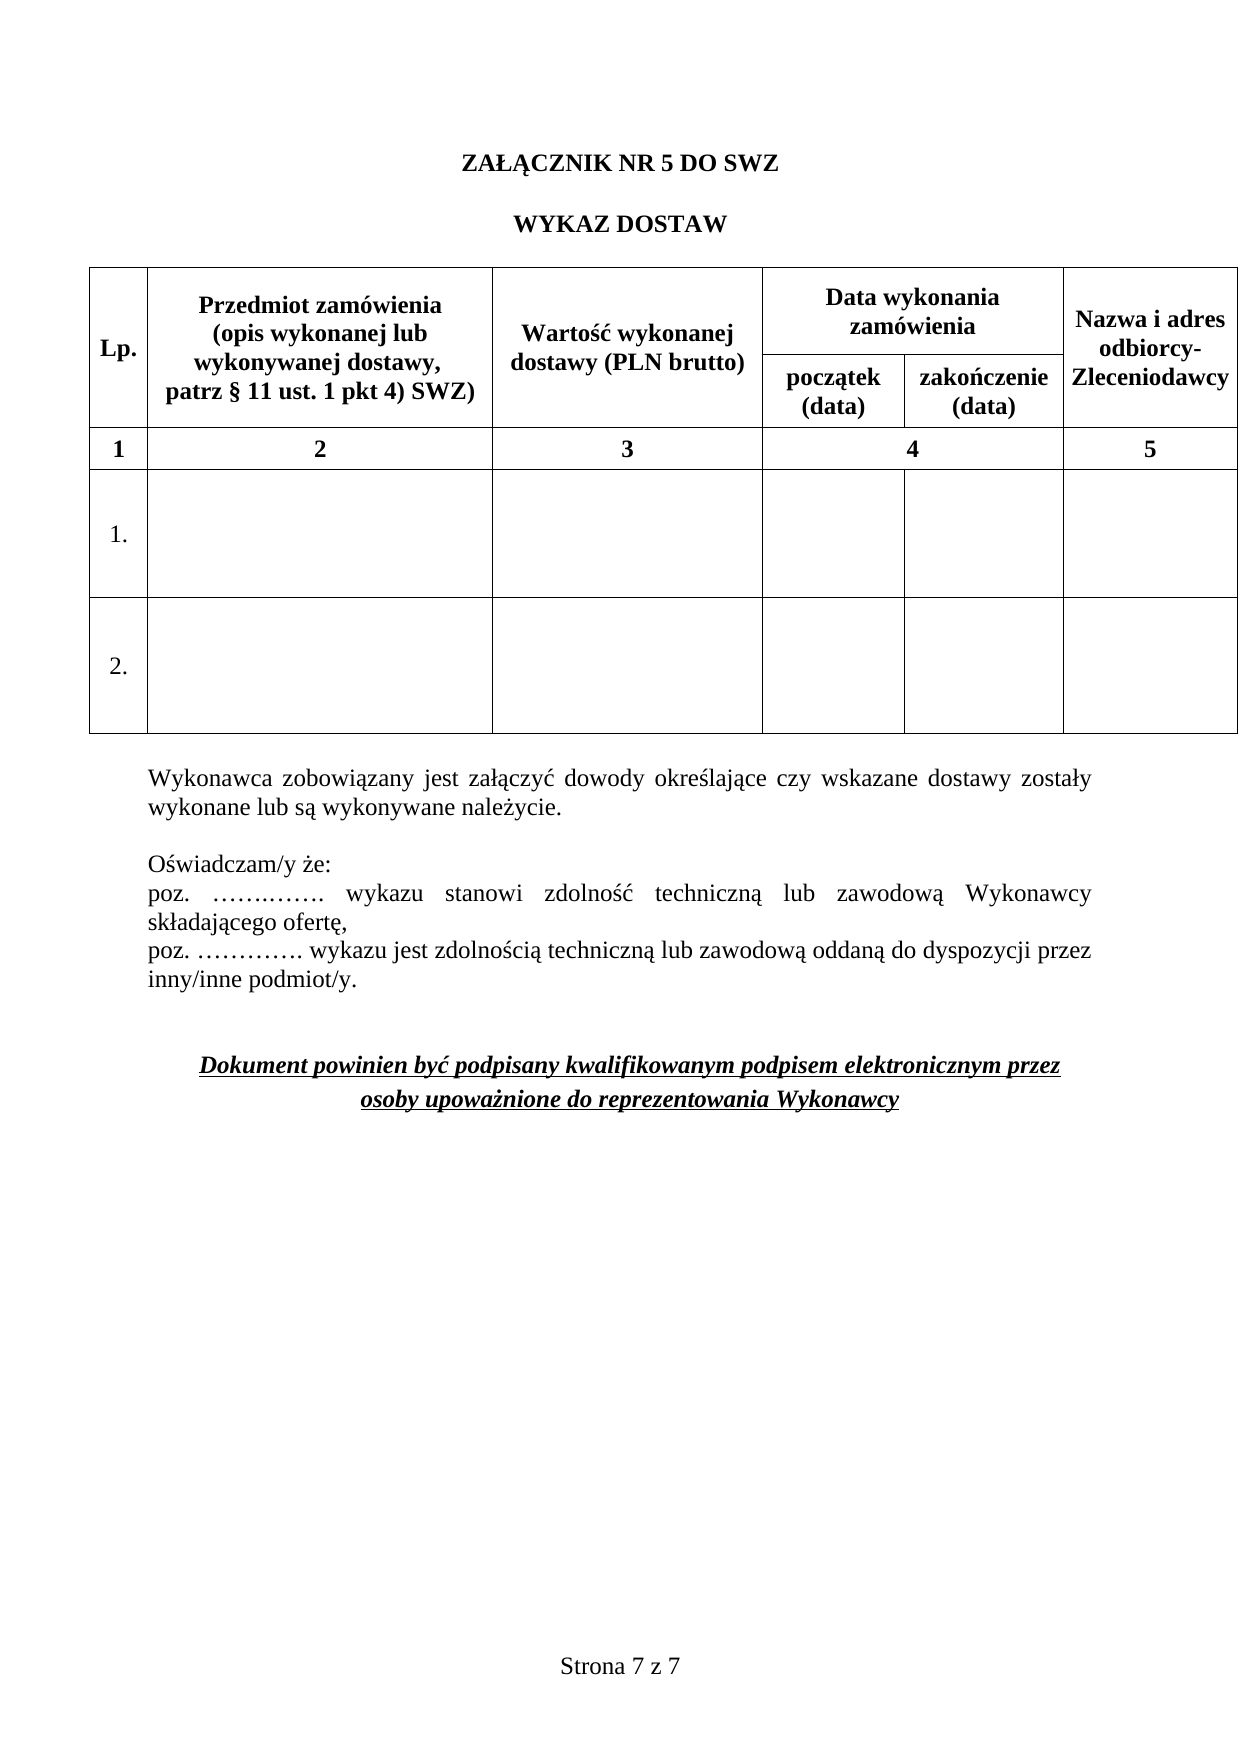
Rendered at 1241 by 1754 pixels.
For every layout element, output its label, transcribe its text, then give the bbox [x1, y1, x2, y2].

table_cell [763, 470, 904, 597]
text Oświadczam/y że: [148, 849, 1093, 878]
table_cell 5 [1064, 428, 1237, 469]
text ZAŁĄCZNIK NR 5 DO SWZ [148, 148, 1093, 176]
table_cell zakończenie (data) [905, 355, 1063, 427]
table_cell [148, 470, 492, 597]
text WYKAZ DOSTAW [148, 209, 1093, 238]
table_cell [1064, 470, 1237, 597]
table_cell [905, 598, 1063, 733]
table_header Wartość wykonanej dostawy (PLN brutto) [493, 268, 762, 427]
table_header Przedmiot zamówienia (opis wykonanej lub wykonywanej dostawy, patrz § 11 ust. 1 pkt 4) SWZ) [148, 268, 492, 427]
table_header Nazwa i adres odbiorcy-Zleceniodawcy [1064, 268, 1237, 427]
table_cell [763, 598, 904, 733]
table_cell [148, 598, 492, 733]
table_cell [493, 598, 762, 733]
table_cell 2. [90, 598, 147, 733]
table_cell 4 [763, 428, 1063, 469]
table_cell 1. [90, 470, 147, 597]
table_cell początek (data) [763, 355, 904, 427]
table_cell 2 [148, 428, 492, 469]
table_cell 1 [90, 428, 147, 469]
table_cell [493, 470, 762, 597]
text poz. …………. wykazu jest zdolnością techniczną lub zawodową oddaną do dyspozycji przez inny/inne podmiot/y. [148, 936, 1093, 993]
table_cell 3 [493, 428, 762, 469]
table_cell [905, 470, 1063, 597]
table_header Lp. [90, 268, 147, 427]
text Wykonawca zobowiązany jest załączyć dowody określające czy wskazane dostawy zostały wykonane lub są wykonywane należycie. [148, 763, 1093, 821]
text poz. …….……. wykazu stanowi zdolność techniczną lub zawodową Wykonawcy składającego ofertę, [148, 878, 1093, 936]
table_cell [1064, 598, 1237, 733]
table_header Data wykonania zamówienia [763, 268, 1063, 354]
text Dokument powinien być podpisany kwalifikowanym podpisem elektronicznym przez osoby upoważnione do reprezentowania Wykonawcy [169, 1051, 1093, 1112]
